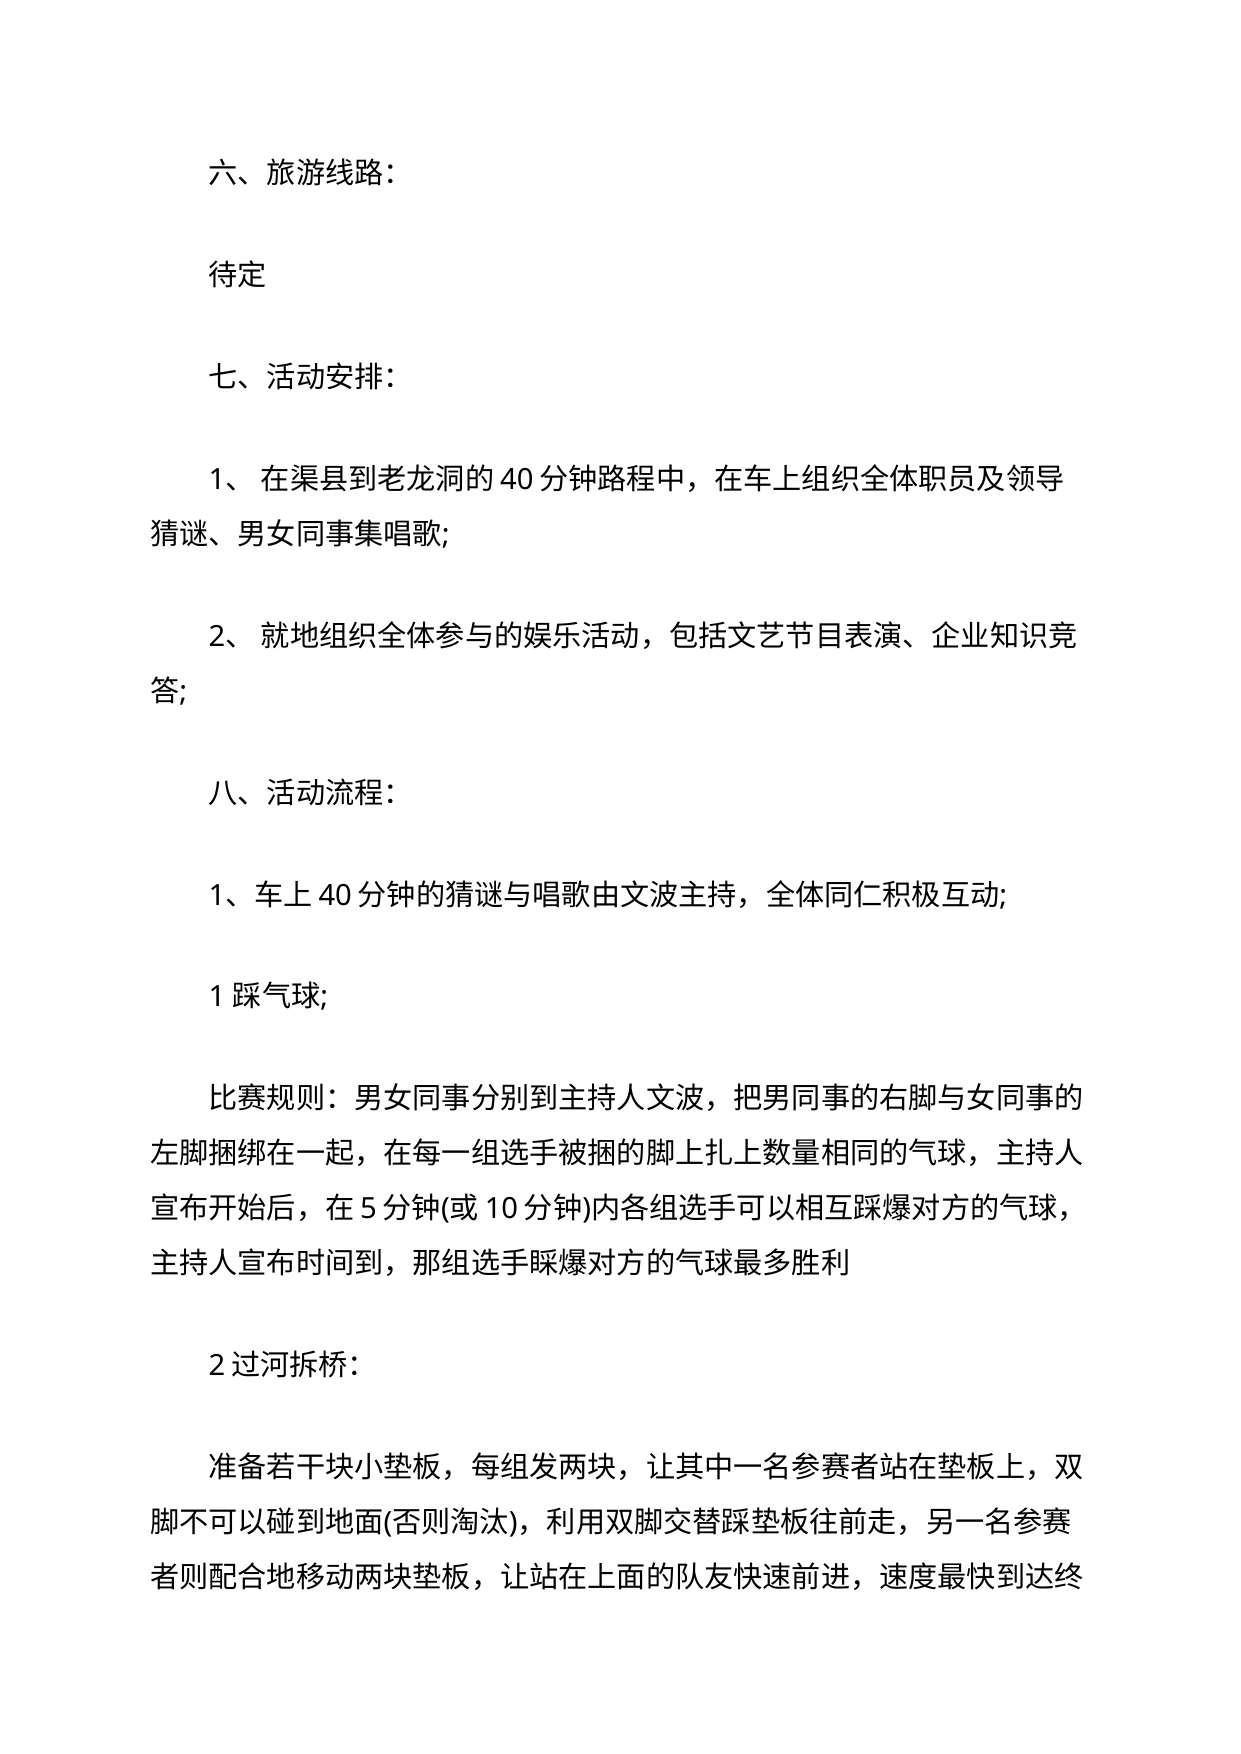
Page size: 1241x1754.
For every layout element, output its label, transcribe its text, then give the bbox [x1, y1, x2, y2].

text 八、活动流程： [150, 769, 1090, 812]
text 2过河拆桥： [150, 1342, 1090, 1384]
text 1、车上40分钟的猜谜与唱歌由文波主持，全体同仁积极互动; [150, 871, 1090, 913]
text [150, 1443, 1090, 1596]
text 比赛规则：男女同事分别到主持人文波，把男同事的右脚与女同事的左脚捆绑在一起，在每一组选手被捆的脚上扎上数量相同的气球，主持人宣布开始后，在5分钟(或10分钟)内各组选手可以相互踩爆对方的气球，主持人宣布时间到，那组选手睬爆对方的气球最多胜利 [150, 1075, 1090, 1282]
text 1、 在渠县到老龙洞的40分钟路程中，在车上组织全体职员及领导猜谜、男女同事集唱歌; [150, 455, 1090, 553]
text 七、活动安排： [150, 353, 1090, 396]
text 2、 就地组织全体参与的娱乐活动，包括文艺节目表演、企业知识竞答; [150, 612, 1090, 710]
text 待定 [150, 252, 1090, 294]
text 1 踩气球; [150, 973, 1090, 1015]
text 六、旅游线路： [150, 150, 1090, 192]
